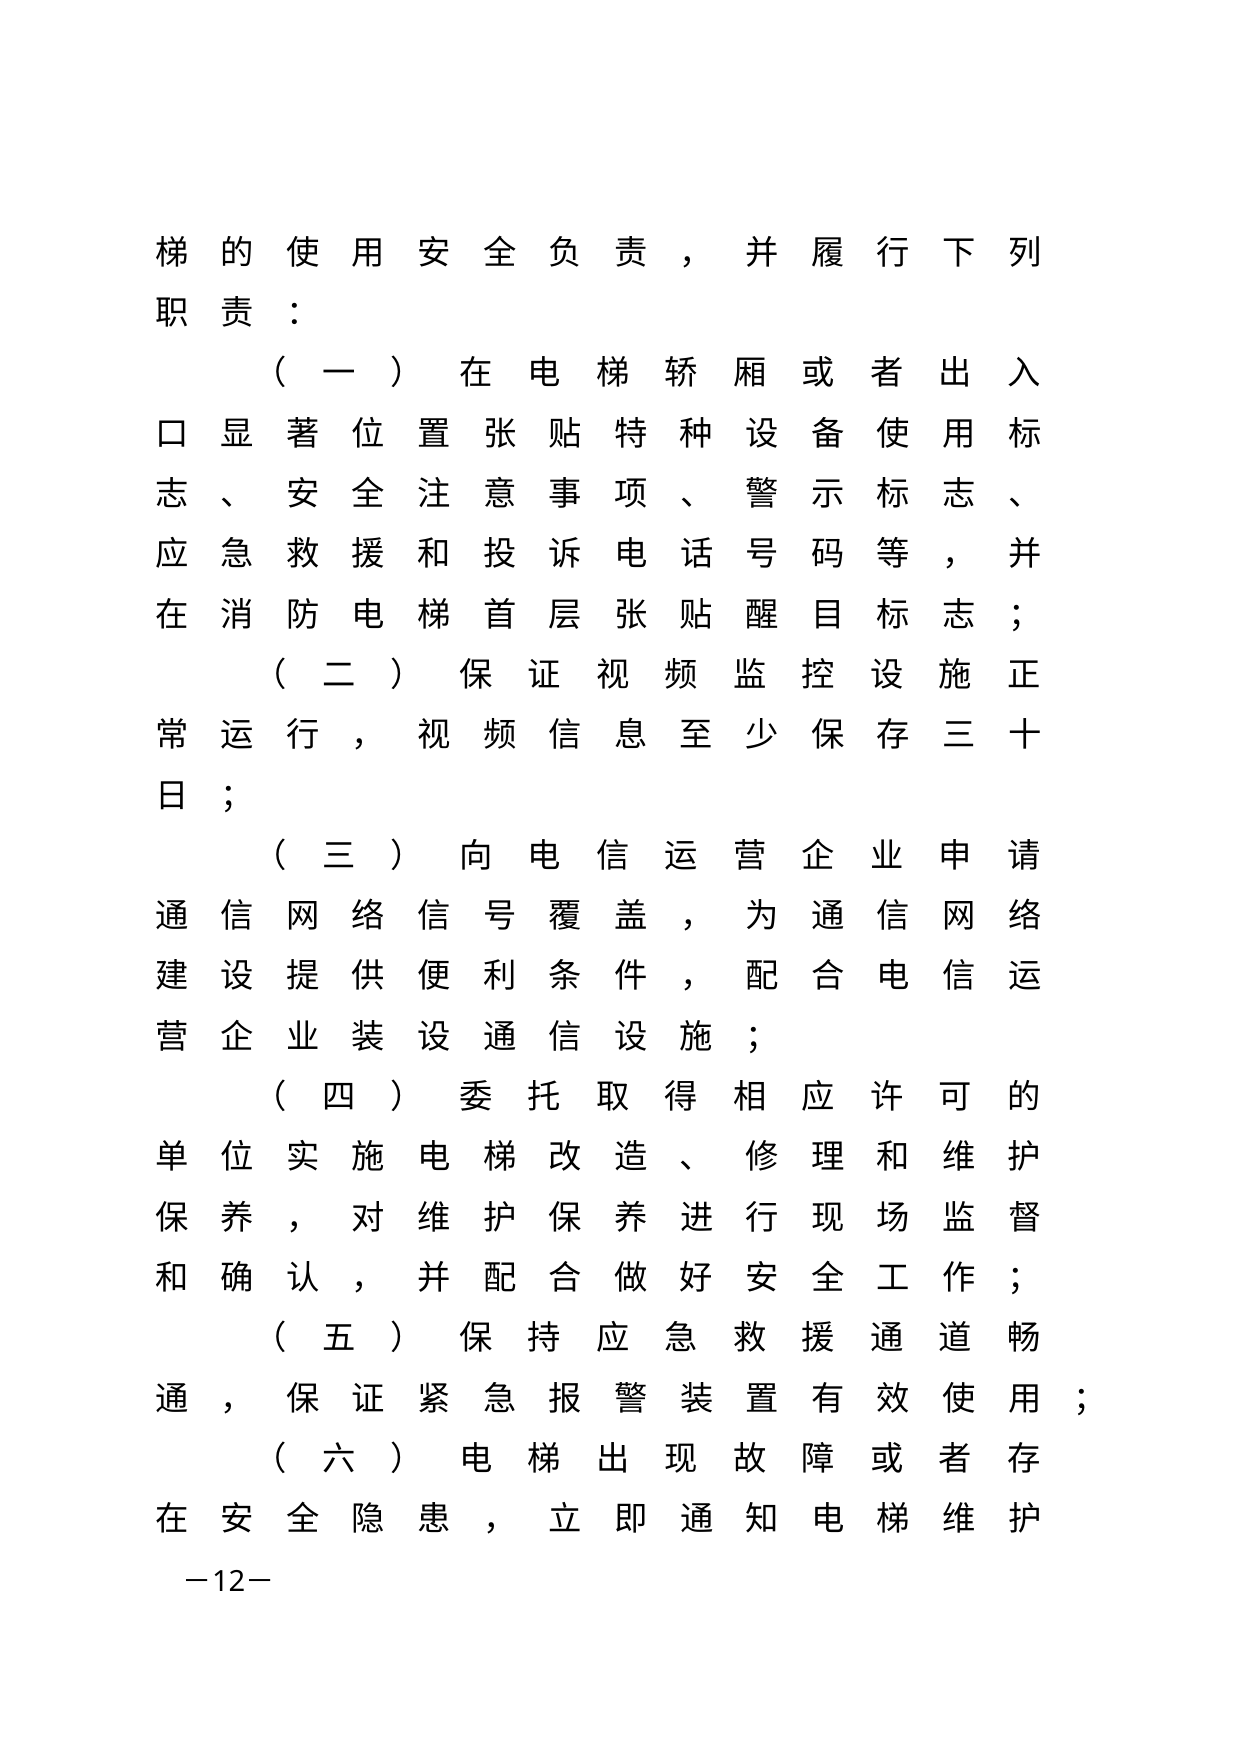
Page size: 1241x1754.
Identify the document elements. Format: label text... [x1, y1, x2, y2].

text （六）电梯出现故障或者存在安全隐患，立即通知电梯维护保养单位进行处理，需要停止使用的，在显著位置进行公示，设置安全警示标志，并告知电梯停止使用的原因、恢复使用日期等； [155, 1426, 1073, 1546]
text （二）保证视频监控设施正常运行，视频信息至少保存三十日； [155, 642, 1073, 823]
text （四）委托取得相应许可的单位实施电梯改造、修理和维护保养，对维护保养进行现场监督和确认，并配合做好安全工作； [155, 1064, 1073, 1305]
text （五）保持应急救援通道畅通，保证紧急报警装置有效使用； [155, 1305, 1073, 1426]
text （三）向电信运营企业申请通信网络信号覆盖，为通信网络建设提供便利条件，配合电信运营企业装设通信设施； [155, 823, 1073, 1064]
text （一）在电梯轿厢或者出入口显著位置张贴特种设备使用标志、安全注意事项、警示标志、应急救援和投诉电话号码等，并在消防电梯首层张贴醒目标志； [155, 340, 1073, 642]
text 第十九条 电梯使用单位应当承担电梯安全管理责任，对电梯的使用安全负责，并履行下列职责： [155, 219, 1073, 340]
